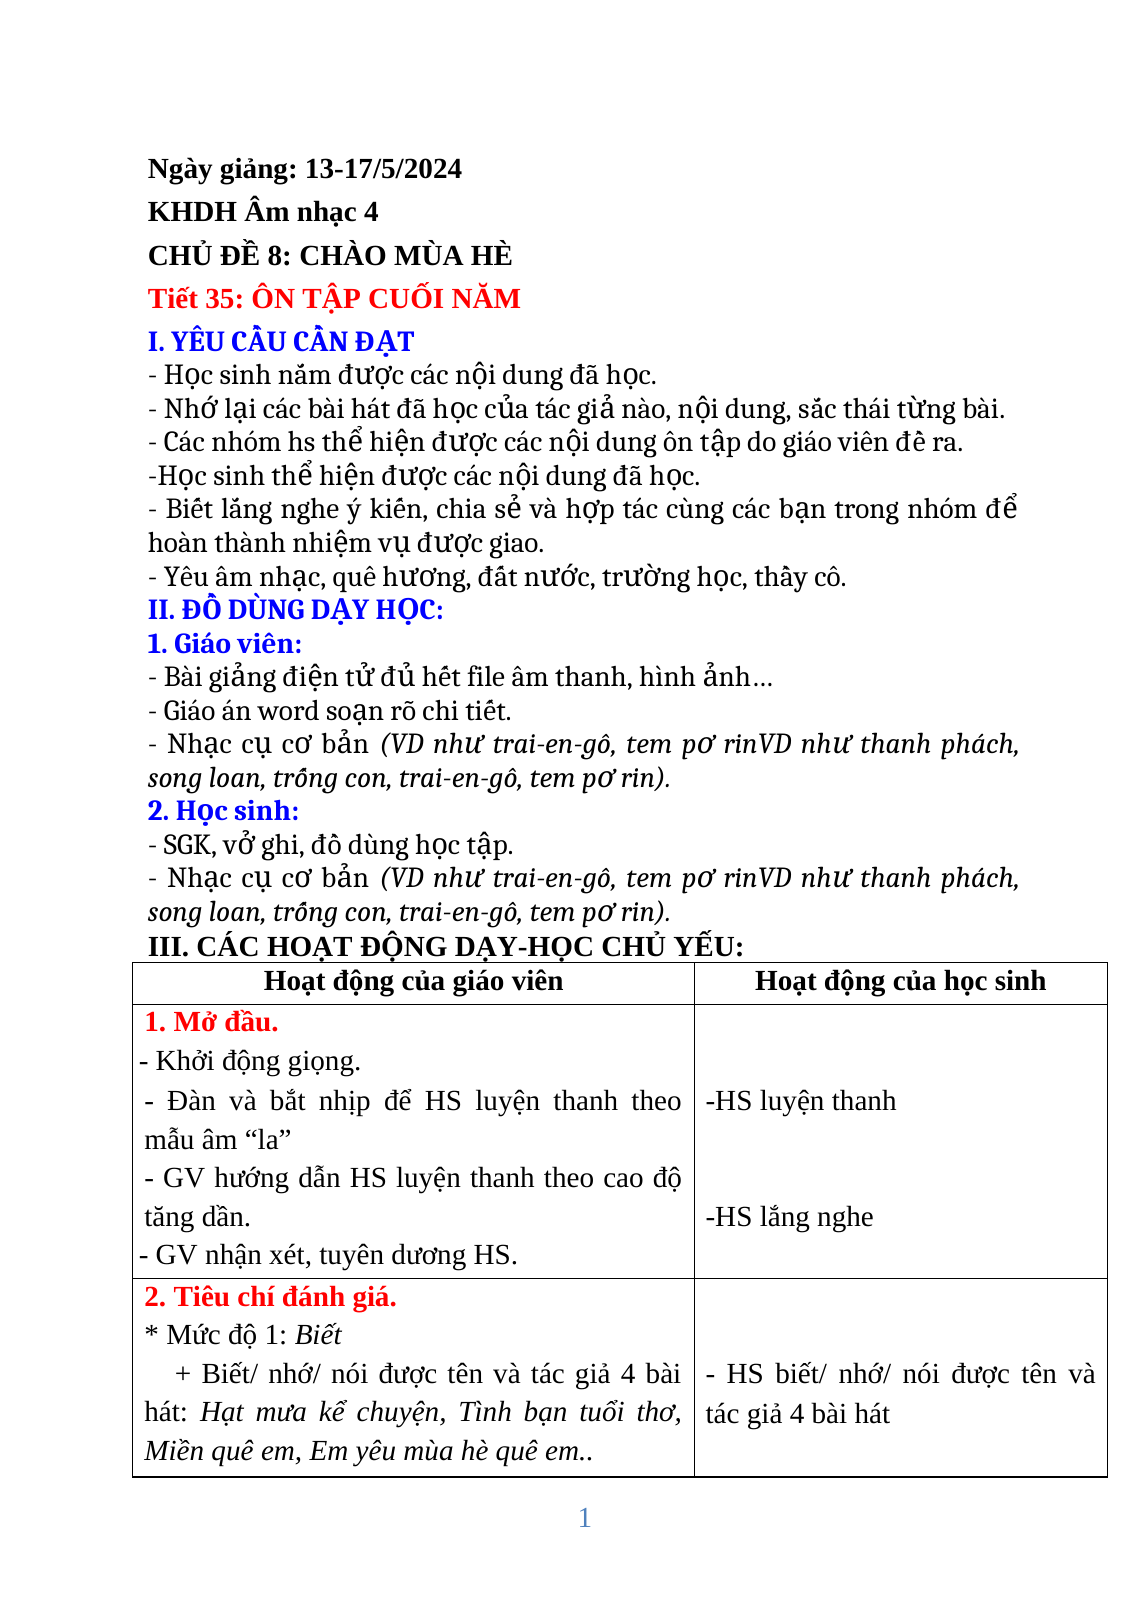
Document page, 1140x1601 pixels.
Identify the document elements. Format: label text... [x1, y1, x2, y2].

text - Nhạc cụ cơ bản (VD như trai-en-gô, tem pơ rinVD như thanh phách, song loan, trống con, trai-en-gô, tem pơ rin). [148, 862, 1021, 929]
text - SGK, vở ghi, đồ dùng học tập. [148, 828, 1021, 862]
text KHDH Âm nhạc 4 [148, 194, 1021, 228]
text - Bài giảng điện tử đủ hết file âm thanh, hình ảnh… [148, 660, 1021, 694]
text - Biết lắng nghe ý kiến, chia sẻ và hợp tác cùng các bạn trong nhóm để hoàn thành nhiệm vụ được giao. [148, 493, 1019, 560]
table_header Hoạt động của giáo viên [133, 963, 694, 1003]
text III. CÁC HOẠT ĐỘNG DẠY-HỌC CHỦ YẾU: [148, 929, 1021, 962]
text - Nhạc cụ cơ bản (VD như trai-en-gô, tem pơ rinVD như thanh phách, song loan, trống con, trai-en-gô, tem pơ rin). [148, 727, 1021, 794]
text II. ĐỒ DÙNG DẠY HỌC: [148, 593, 1021, 627]
text I. YÊU CẦU CẦN ĐẠT [148, 325, 1021, 358]
table_cell -HS luyện thanh -HS lắng nghe [695, 1005, 1107, 1278]
text - Nhớ lại các bài hát đã học của tác giả nào, nội dung, sắc thái từng bài. [148, 392, 1021, 426]
text Ngày giảng: 13-17/5/2024 [148, 151, 1021, 184]
text - Học sinh nắm được các nội dung đã học. [148, 358, 1021, 392]
text 1. Giáo viên: [148, 627, 1021, 660]
text - Giáo án word soạn rõ chi tiết. [148, 694, 1021, 727]
text CHỦ ĐỀ 8: CHÀO MÙA HÈ [148, 238, 1021, 271]
text - Yêu âm nhạc, quê hương, đất nước, trường học, thầy cô. [148, 560, 1019, 593]
text 2. Học sinh: [148, 794, 1021, 828]
text - Các nhóm hs thể hiện được các nội dung ôn tập do giáo viên đề ra. [148, 426, 1021, 459]
text -Học sinh thể hiện được các nội dung đã học. [148, 459, 1021, 493]
text Tiết 35: ÔN TẬP CUỐI NĂM [148, 281, 1021, 315]
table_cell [695, 1279, 1107, 1476]
table_cell 1. Mở đầu. - Khởi động giọng. - Đàn và bắt nhịp để HS luyện thanh theo mẫu âm “la” - GV hướng dẫn HS luyện thanh theo cao độ tăng dần. - GV nhận xét, tuyên dương HS. [133, 1005, 694, 1278]
table_header Hoạt động của học sinh [695, 963, 1107, 1003]
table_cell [133, 1279, 694, 1476]
